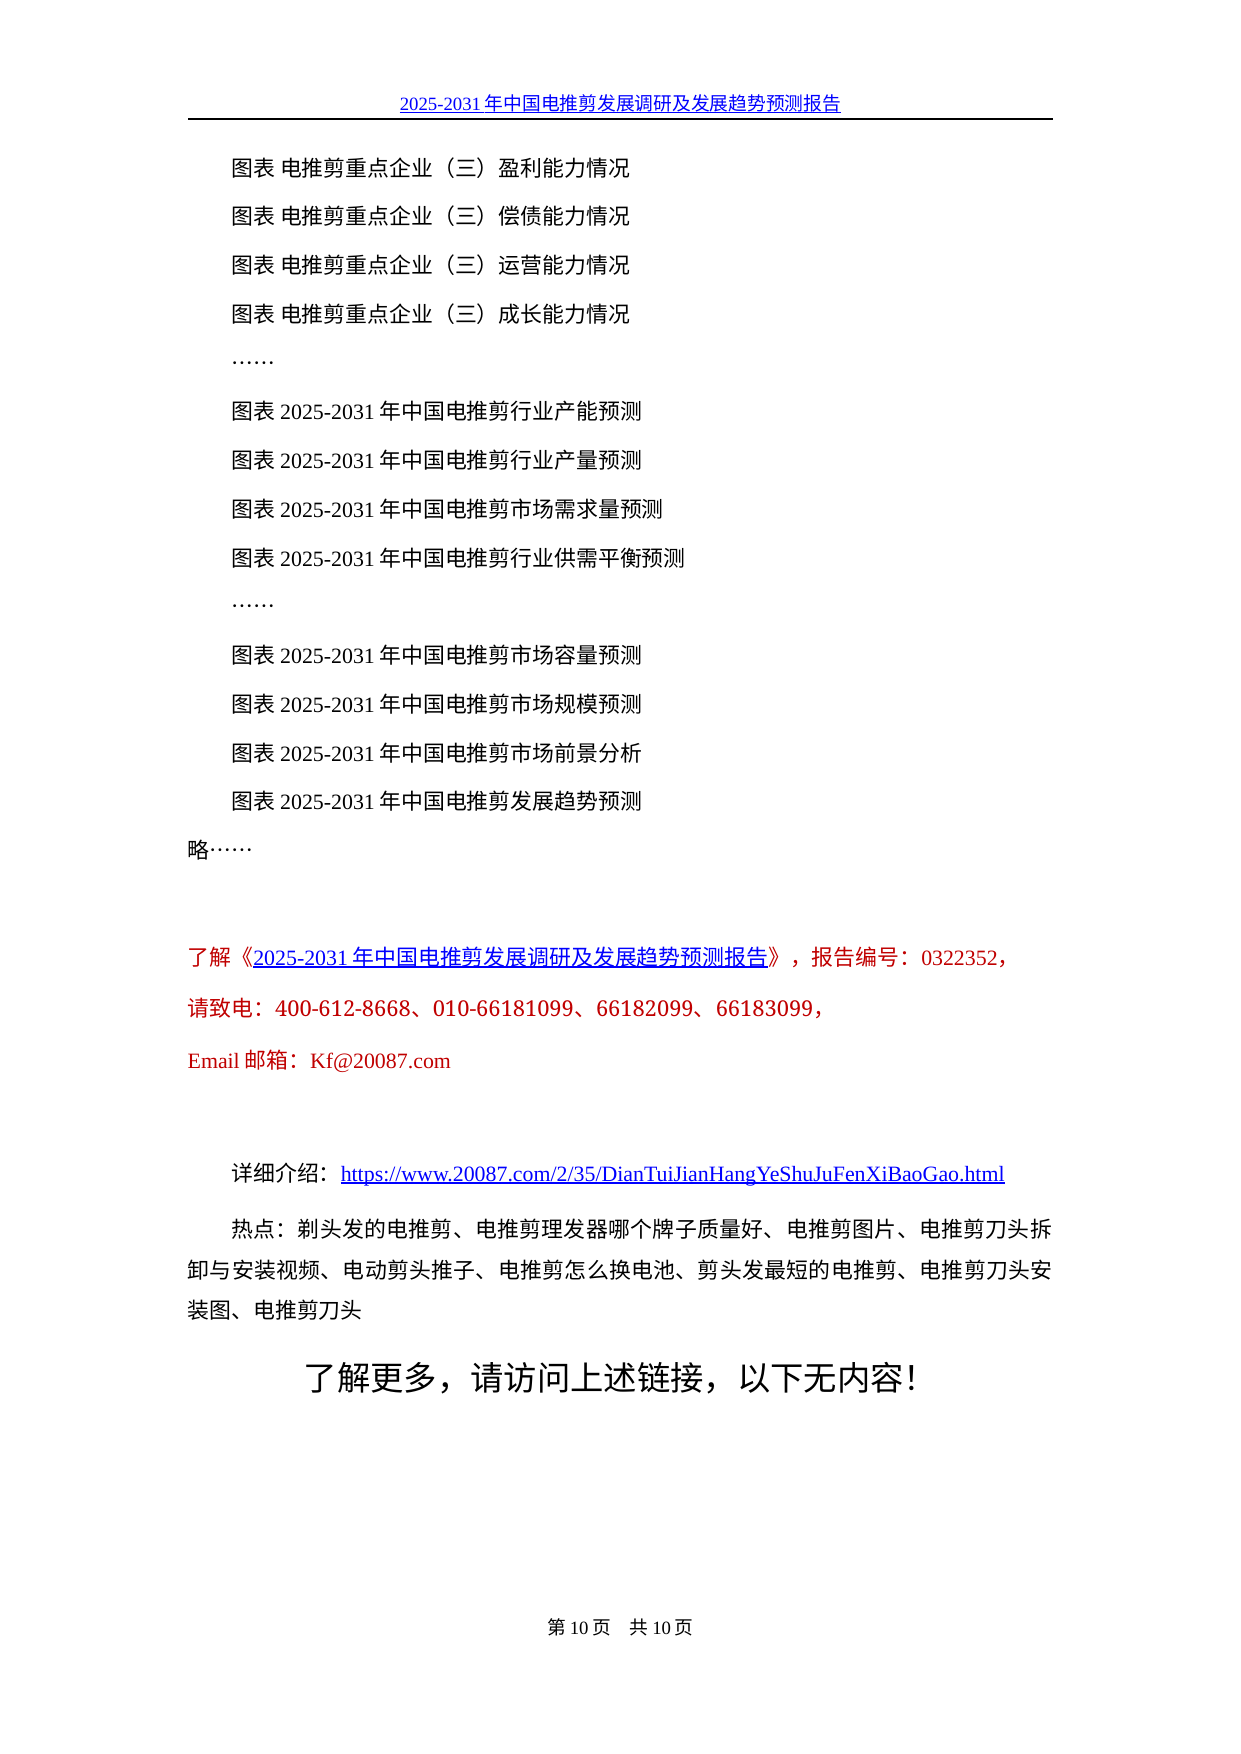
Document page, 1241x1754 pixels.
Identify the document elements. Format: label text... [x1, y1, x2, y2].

text Email邮箱：Kf@20087.com [187, 1042, 1053, 1075]
text 详细介绍：https://www.20087.com/2/35/DianTuiJianHangYeShuJuFenXiBaoGao.html [187, 1155, 1053, 1188]
text 了解《2025-2031年中国电推剪发展调研及发展趋势预测报告》，报告编号：0322352， [187, 939, 1053, 972]
text 请致电：400-612-8668、010-66181099、66182099、66183099， [187, 991, 1053, 1023]
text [187, 150, 1053, 865]
text 热点：剃头发的电推剪、电推剪理发器哪个牌子质量好、电推剪图片、电推剪刀头拆卸与安装视频、电动剪头推子、电推剪怎么换电池、剪头发最短的电推剪、电推剪刀头安装图、电推剪刀头 [187, 1212, 1053, 1326]
title 了解更多，请访问上述链接，以下无内容！ [187, 1343, 1053, 1408]
